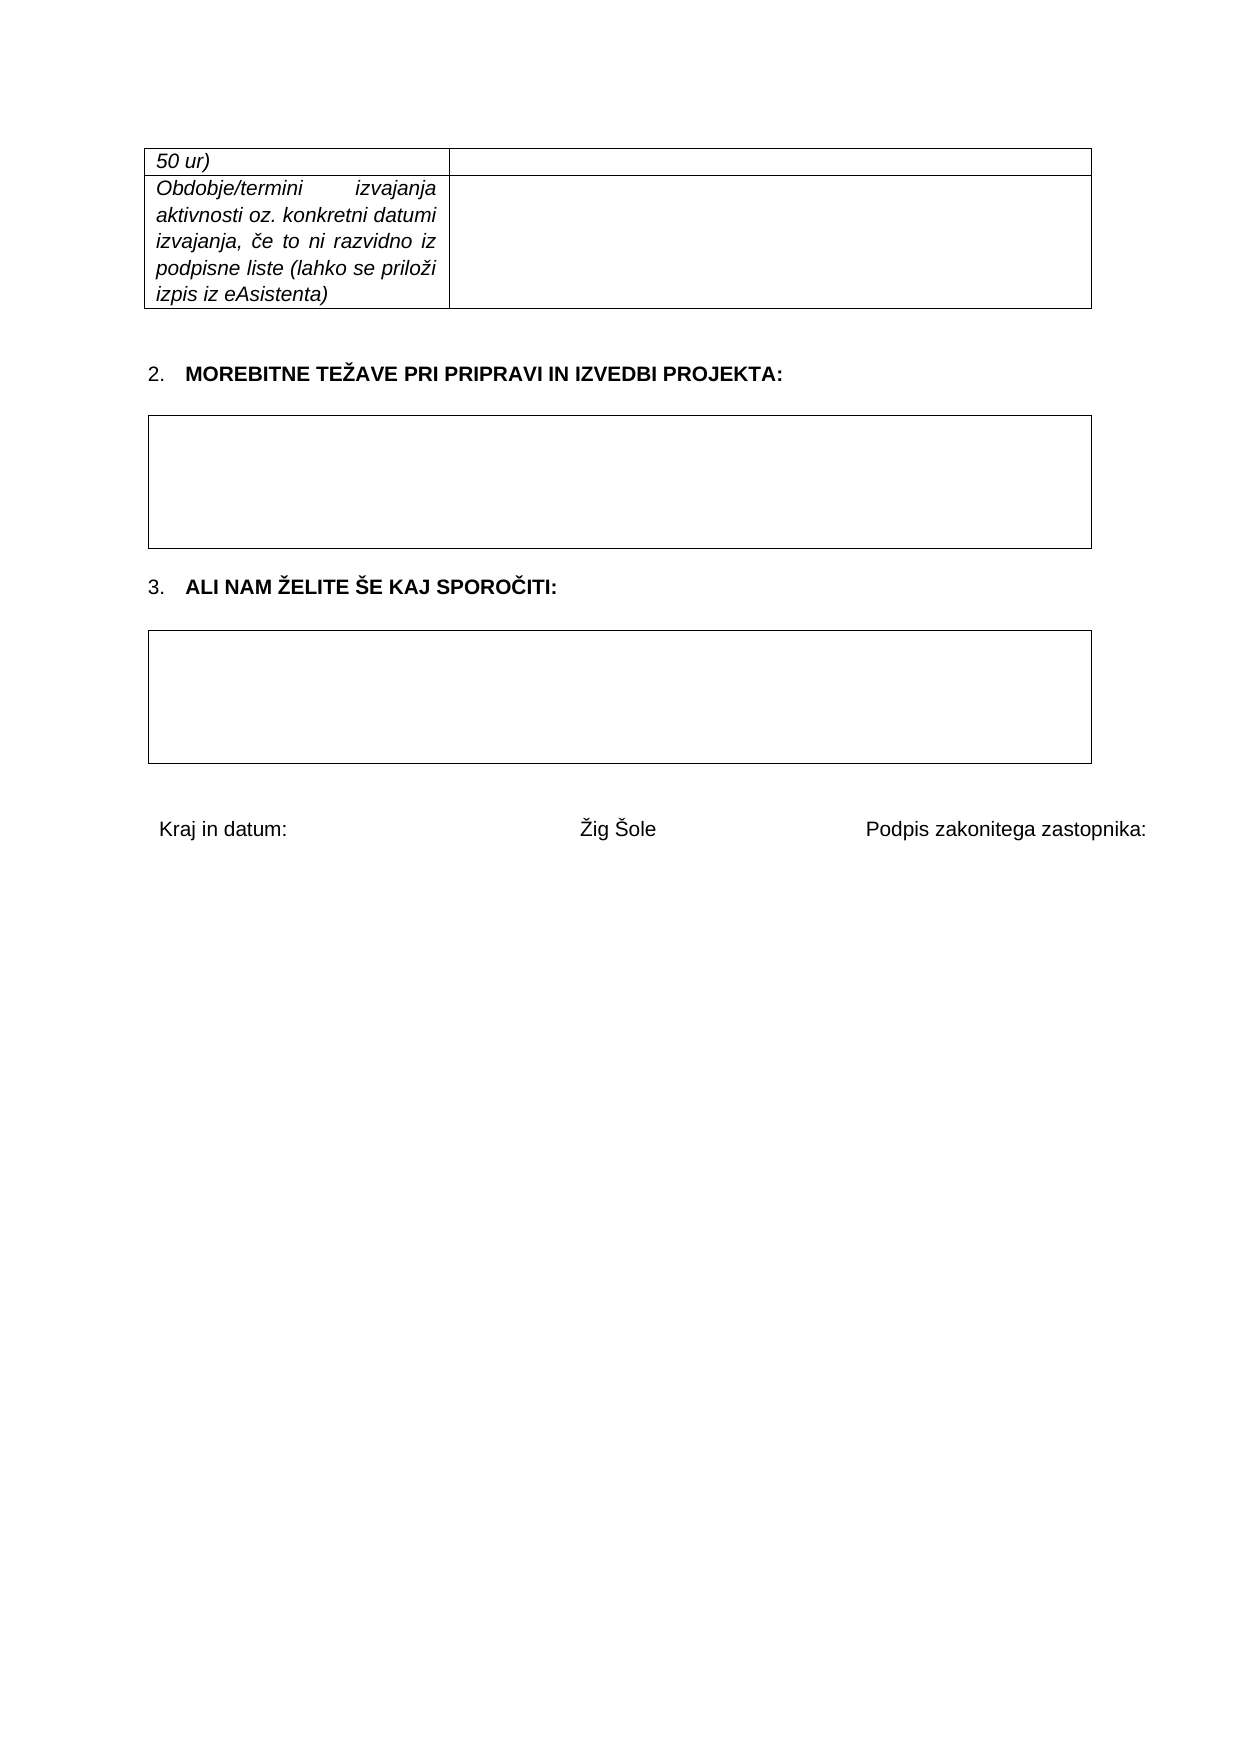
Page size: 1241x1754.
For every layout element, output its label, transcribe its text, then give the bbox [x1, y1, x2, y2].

table_header Žig Šole [440, 817, 796, 870]
table_header [149, 631, 1091, 763]
list MOREBITNE TEŽAVE PRI PRIPRAVI IN IZVEDBI PROJEKTA: [148, 362, 1093, 386]
list ALI NAM ŽELITE ŠE KAJ SPOROČITI: [148, 575, 1093, 599]
table_cell Obdobje/termini izvajanja aktivnosti oz. konkretni datumi izvajanja, če to ni razvidno iz podpisne liste (lahko se priloži izpis iz eAsistenta) [145, 176, 449, 308]
table_cell [450, 176, 1091, 308]
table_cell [145, 149, 449, 175]
table_header Podpis zakonitega zastopnika: [796, 817, 1190, 870]
table_header [149, 416, 1091, 547]
table_header Kraj in datum: [148, 817, 440, 870]
table_cell [450, 149, 1091, 175]
